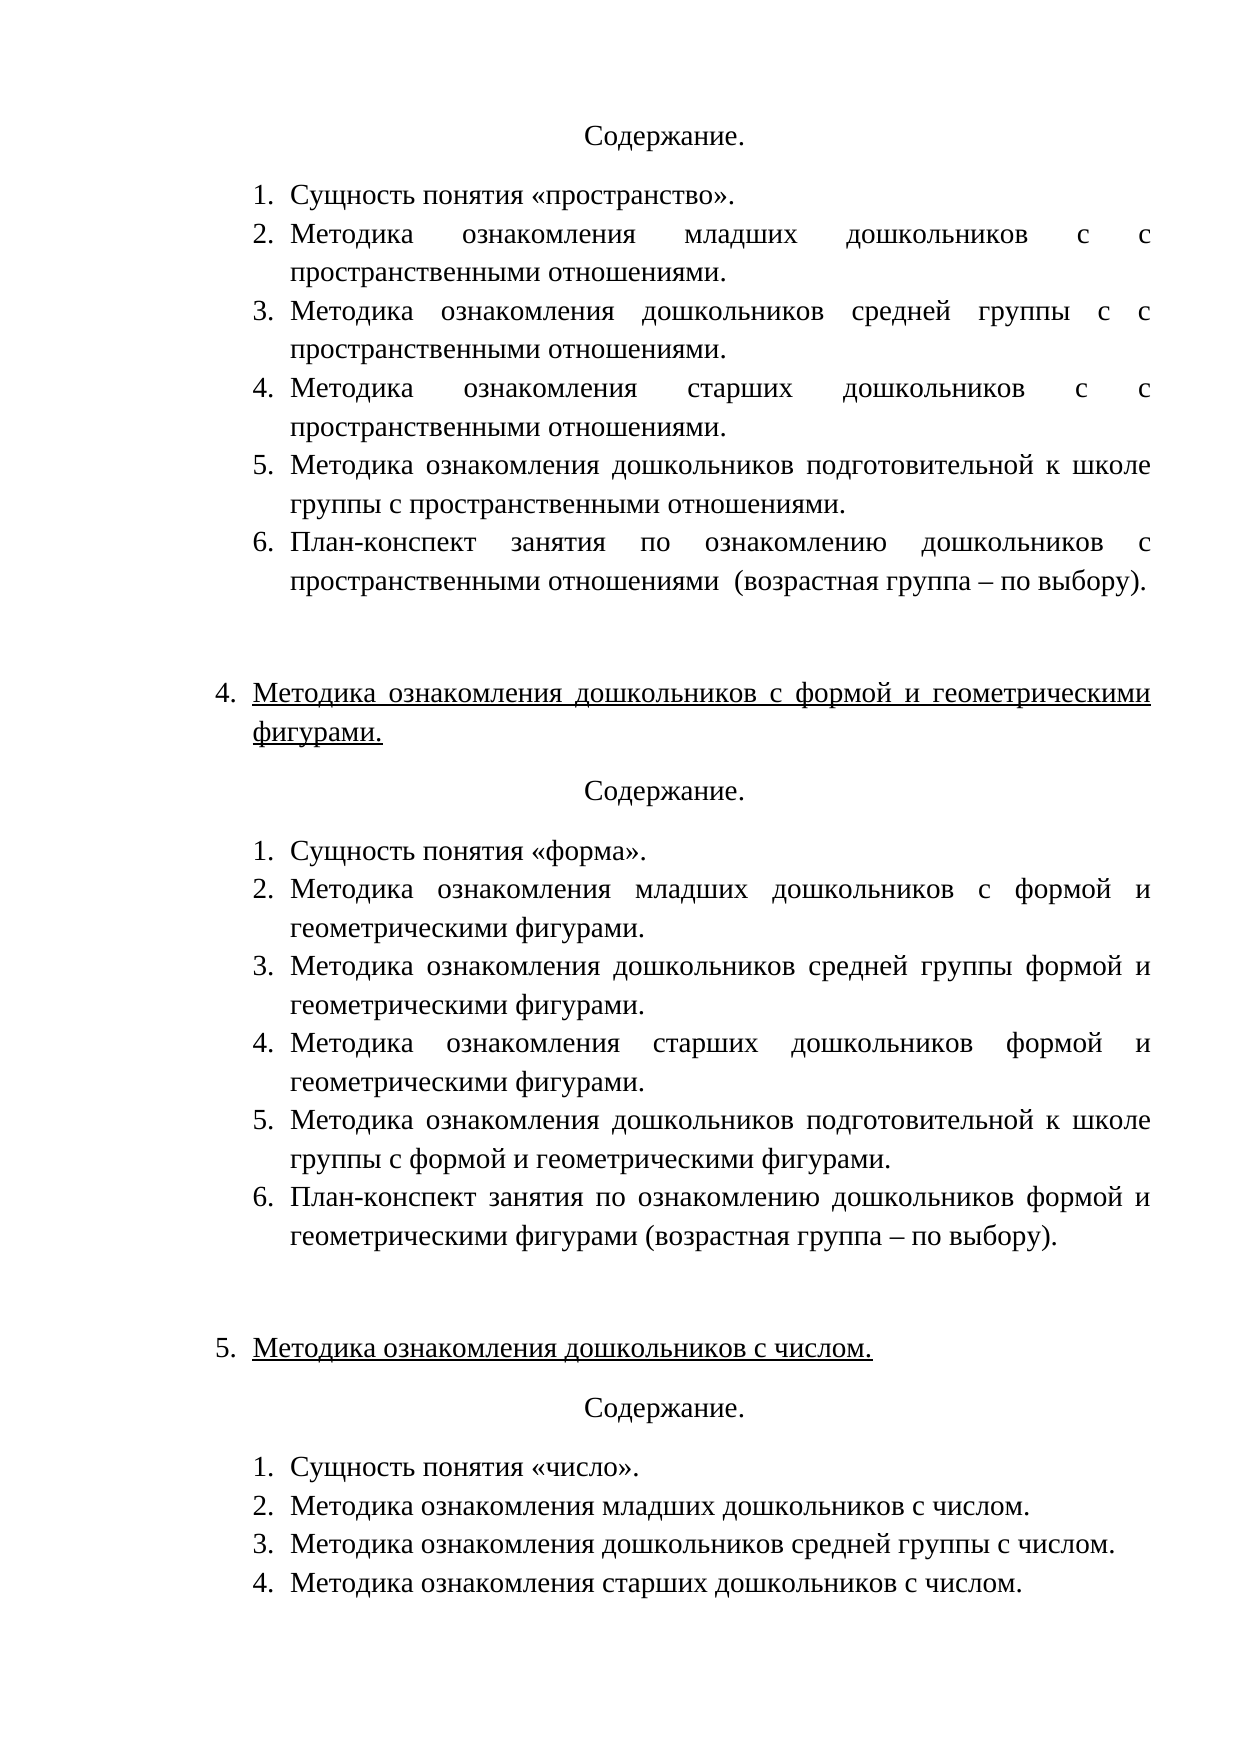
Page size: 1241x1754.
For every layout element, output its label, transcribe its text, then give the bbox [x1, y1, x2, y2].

text Содержание. [177, 773, 1152, 807]
list Методика ознакомления дошкольников средней группы с числом. [252, 1526, 1152, 1560]
list Сущность понятия «форма». [252, 833, 1152, 866]
list Методика ознакомления дошкольников подготовительной к школе группы с формой и геометрическими фигурами. [252, 1102, 1152, 1174]
list Методика ознакомления дошкольников подготовительной к школе группы с пространственными отношениями. [252, 447, 1152, 519]
list Методика ознакомления старших дошкольников с числом. [252, 1565, 1152, 1598]
list Сущность понятия «число». [252, 1449, 1152, 1483]
list Методика ознакомления дошкольников с формой и геометрическими фигурами. [215, 675, 1152, 747]
list План-конспект занятия по ознакомлению дошкольников формой и геометрическими фигурами (возрастная группа – по выбору). [252, 1179, 1152, 1252]
list План-конспект занятия по ознакомлению дошкольников с пространственными отношениями (возрастная группа – по выбору). [252, 524, 1152, 596]
list Сущность понятия «пространство». [252, 177, 1152, 211]
list Методика ознакомления младших дошкольников с числом. [252, 1488, 1152, 1521]
list Методика ознакомления старших дошкольников с с пространственными отношениями. [252, 370, 1152, 442]
list Методика ознакомления младших дошкольников с с пространственными отношениями. [252, 216, 1152, 288]
list Методика ознакомления дошкольников средней группы с с пространственными отношениями. [252, 293, 1152, 365]
list Методика ознакомления дошкольников средней группы формой и геометрическими фигурами. [252, 948, 1152, 1020]
text Содержание. [177, 118, 1152, 152]
list Методика ознакомления младших дошкольников с формой и геометрическими фигурами. [252, 871, 1152, 943]
list Методика ознакомления дошкольников с числом. [215, 1330, 1152, 1364]
list Методика ознакомления старших дошкольников формой и геометрическими фигурами. [252, 1025, 1152, 1097]
text Содержание. [177, 1390, 1152, 1423]
